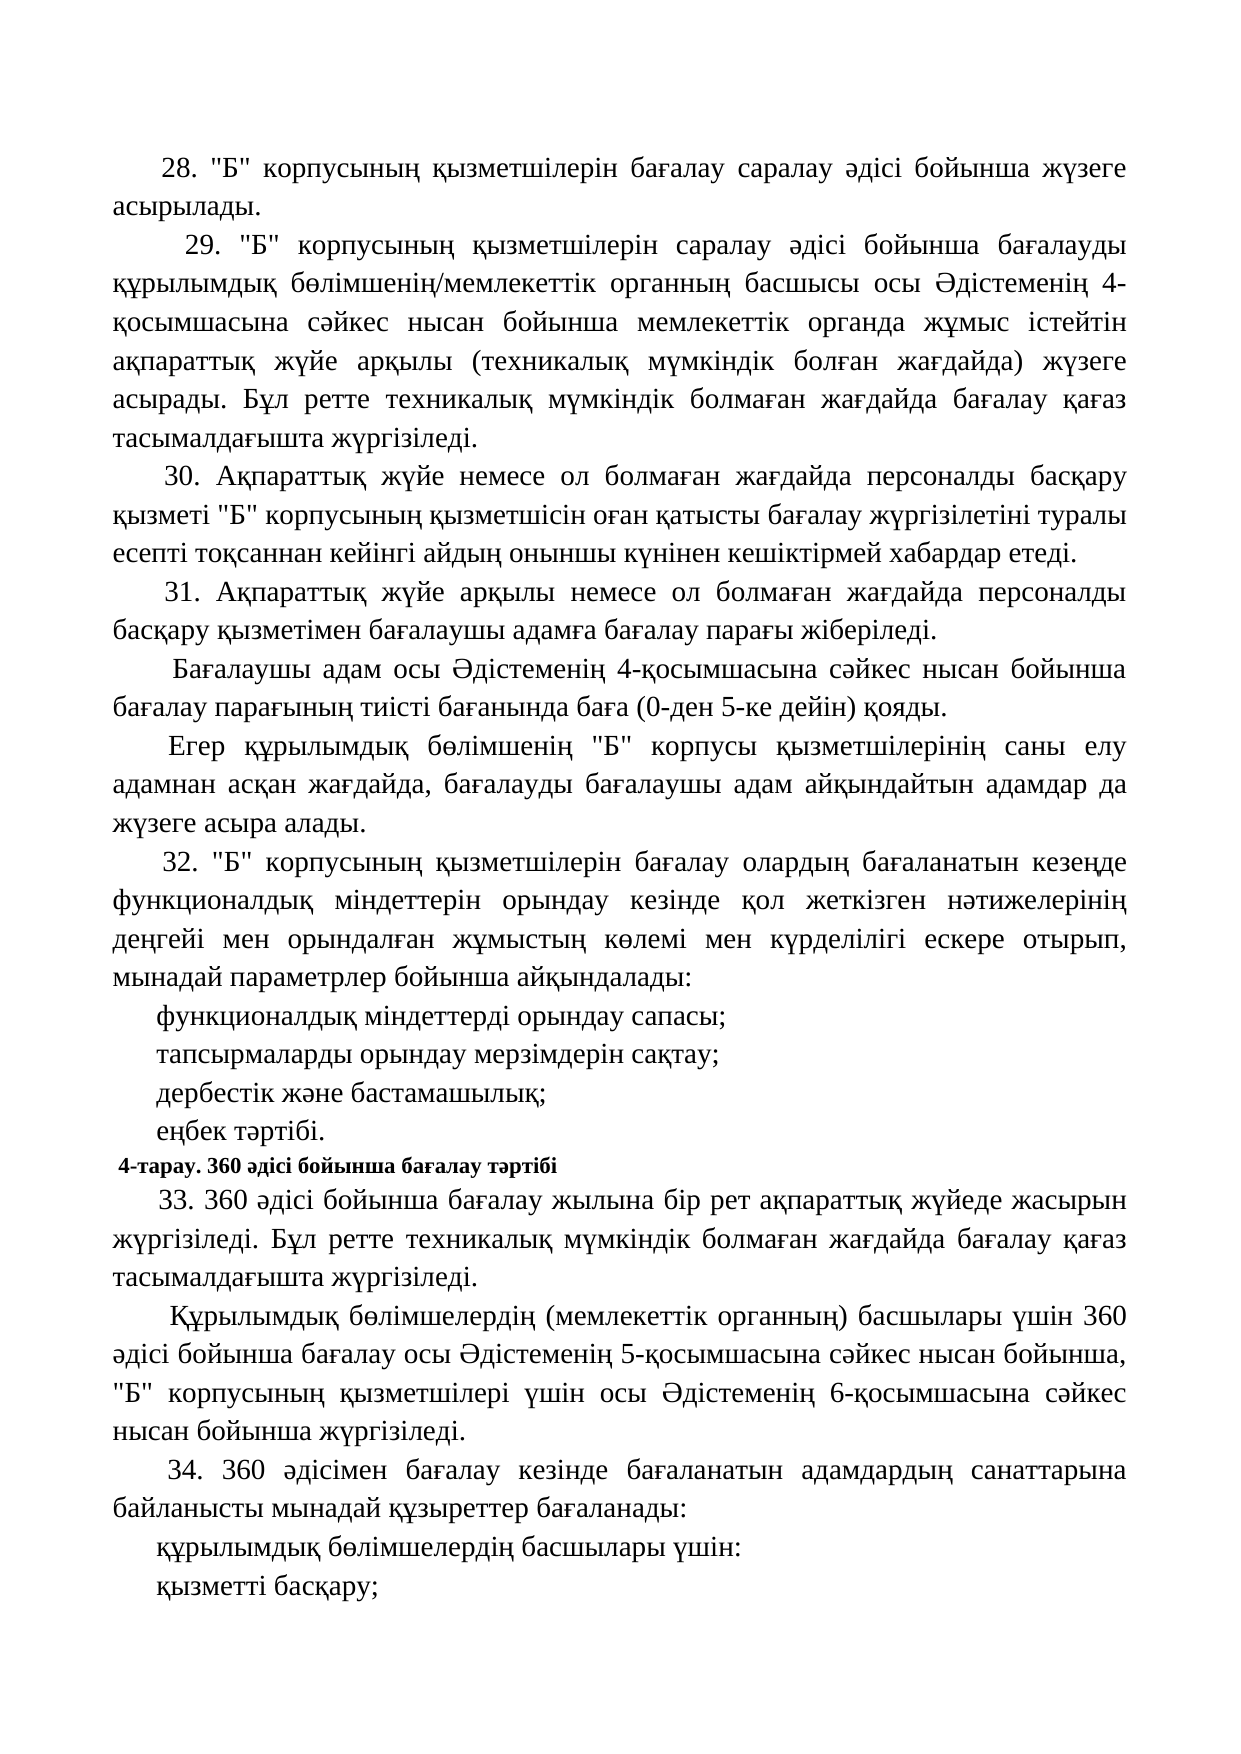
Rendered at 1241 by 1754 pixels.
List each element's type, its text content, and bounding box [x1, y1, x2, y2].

text қызметті басқару; [112, 1568, 1128, 1601]
text тапсырмаларды орындау мерзімдерін сақтау; [112, 1036, 1128, 1070]
text 28. "Б" корпусының қызметшілерін бағалау саралау әдісі бойынша жүзеге асырылады. [112, 150, 1128, 222]
text 32. "Б" корпусының қызметшілерін бағалау олардың бағаланатын кезеңде функционалдық міндеттерін орындау кезінде қол жеткізген нәтижелерінің деңгейі мен орындалған жұмыстың көлемі мен күрделілігі ескере отырып, мынадай параметрлер бойынша айқындалады: [112, 844, 1128, 993]
text 29. "Б" корпусының қызметшілерін саралау әдісі бойынша бағалауды құрылымдық бөлімшенің/мемлекеттік органның басшысы осы Әдістеменің 4-қосымшасына сәйкес нысан бойынша мемлекеттік органда жұмыс істейтін ақпараттық жүйе арқылы (техникалық мүмкіндік болған жағдайда) жүзеге асырады. Бұл ретте техникалық мүмкіндік болмаған жағдайда бағалау қағаз тасымалдағышта жүргізіледі. [112, 227, 1128, 453]
text 33. 360 әдісі бойынша бағалау жылына бір рет ақпараттық жүйеде жасырын жүргізіледі. Бұл ретте техникалық мүмкіндік болмаған жағдайда бағалау қағаз тасымалдағышта жүргізіледі. [112, 1182, 1128, 1293]
text 34. 360 әдісімен бағалау кезінде бағаланатын адамдардың санаттарына байланысты мынадай құзыреттер бағаланады: [112, 1452, 1128, 1524]
text Құрылымдық бөлімшелердің (мемлекеттік органның) басшылары үшін 360 әдісі бойынша бағалау осы Әдістеменің 5-қосымшасына сәйкес нысан бойынша, "Б" корпусының қызметшілері үшін осы Әдістеменің 6-қосымшасына сәйкес нысан бойынша жүргізіледі. [112, 1298, 1128, 1447]
text дербестік және бастамашылық; [112, 1075, 1128, 1108]
text еңбек тәртібі. [112, 1113, 1128, 1147]
text Бағалаушы адам осы Әдістеменің 4-қосымшасына сәйкес нысан бойынша бағалау парағының тиісті бағанында баға (0-ден 5-ке дейін) қояды. [112, 651, 1128, 723]
text Егер құрылымдық бөлімшенің "Б" корпусы қызметшілерінің саны елу адамнан асқан жағдайда, бағалауды бағалаушы адам айқындайтын адамдар да жүзеге асыра алады. [112, 728, 1128, 839]
text құрылымдық бөлімшелердің басшылары үшін: [112, 1529, 1128, 1563]
text функционалдық міндеттерді орындау сапасы; [112, 998, 1128, 1031]
text 31. Ақпараттық жүйе арқылы немесе ол болмаған жағдайда персоналды басқару қызметімен бағалаушы адамға бағалау парағы жіберіледі. [112, 574, 1128, 646]
text 4-тарау. 360 әдісі бойынша бағалау тәртібі [112, 1152, 1128, 1178]
text 30. Ақпараттық жүйе немесе ол болмаған жағдайда персоналды басқару қызметі "Б" корпусының қызметшісін оған қатысты бағалау жүргізілетіні туралы есепті тоқсаннан кейінгі айдың оныншы күнінен кешіктірмей хабардар етеді. [112, 458, 1128, 569]
